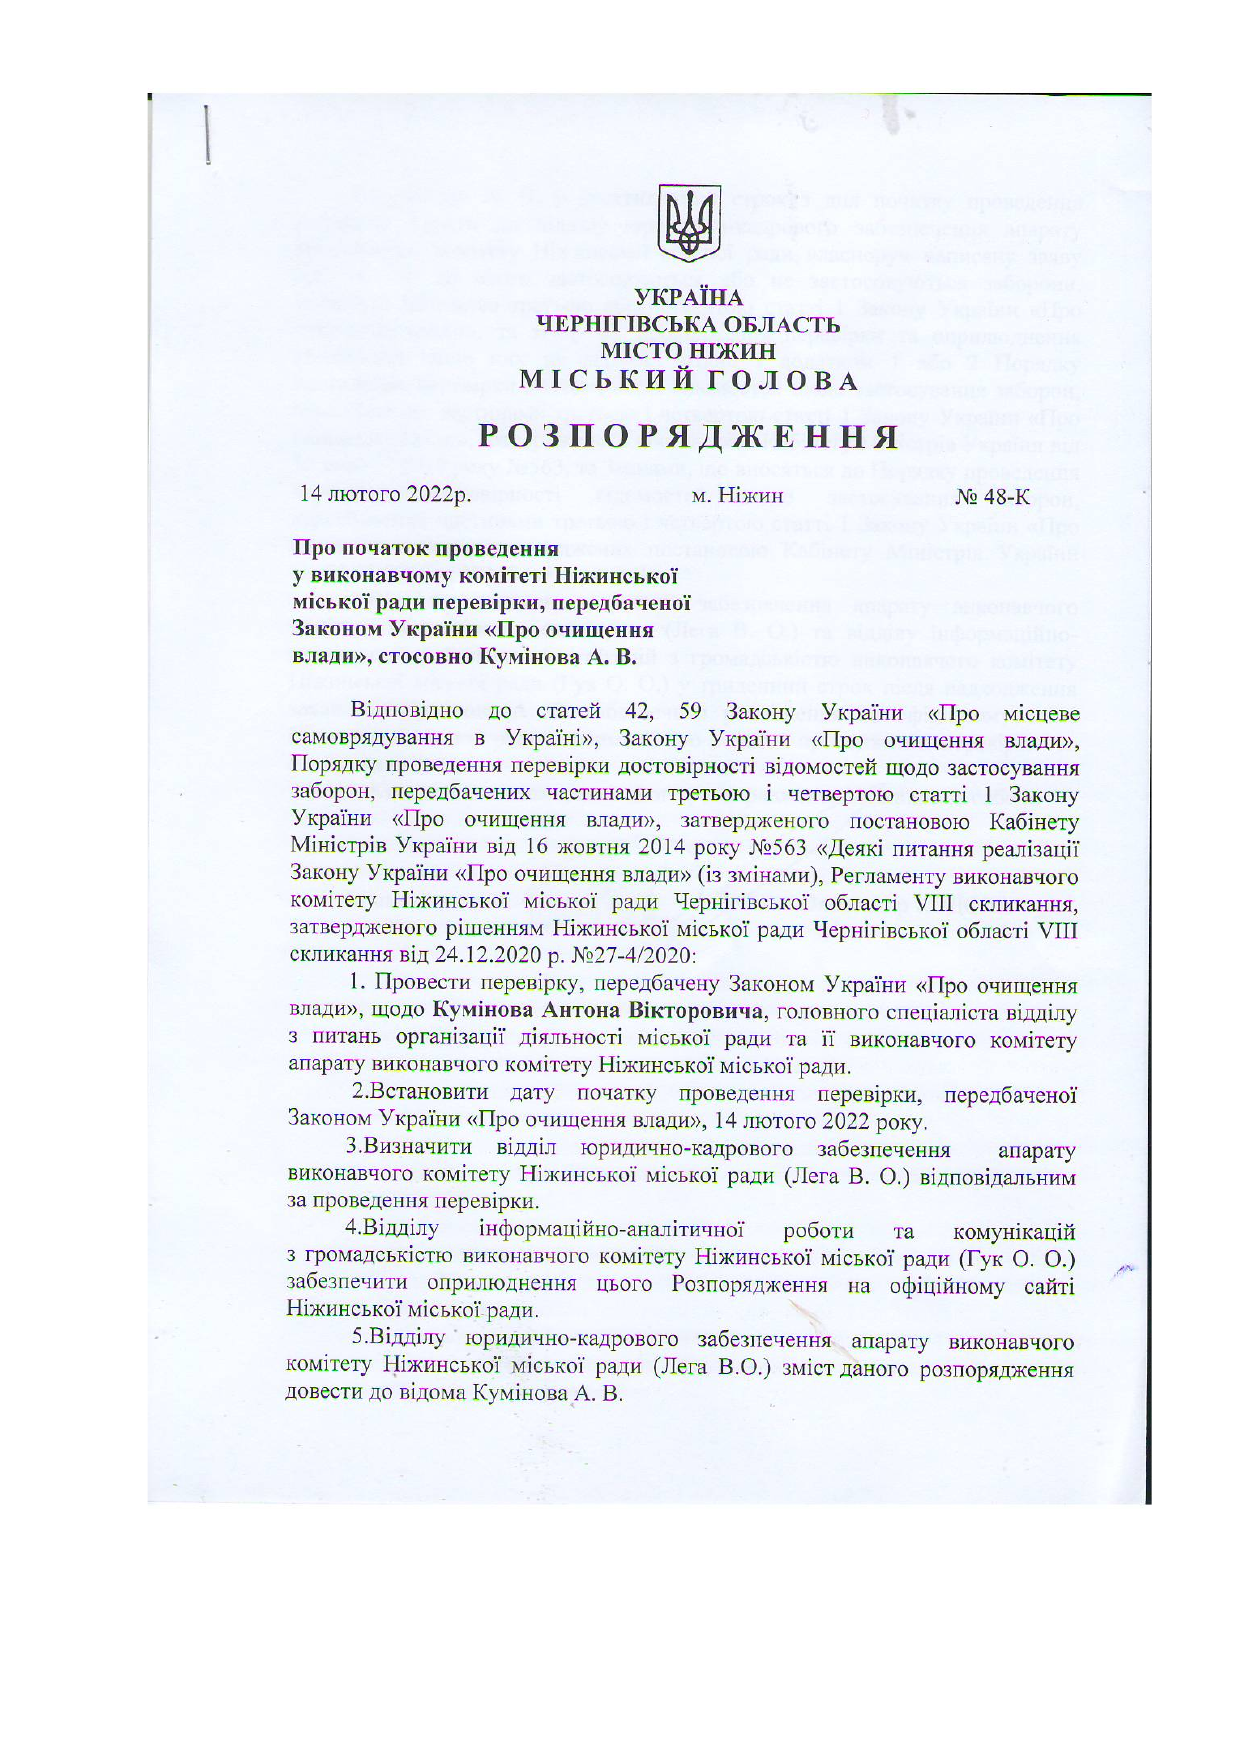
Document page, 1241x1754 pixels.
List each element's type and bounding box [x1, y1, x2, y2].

picture [147, 88, 1152, 1509]
